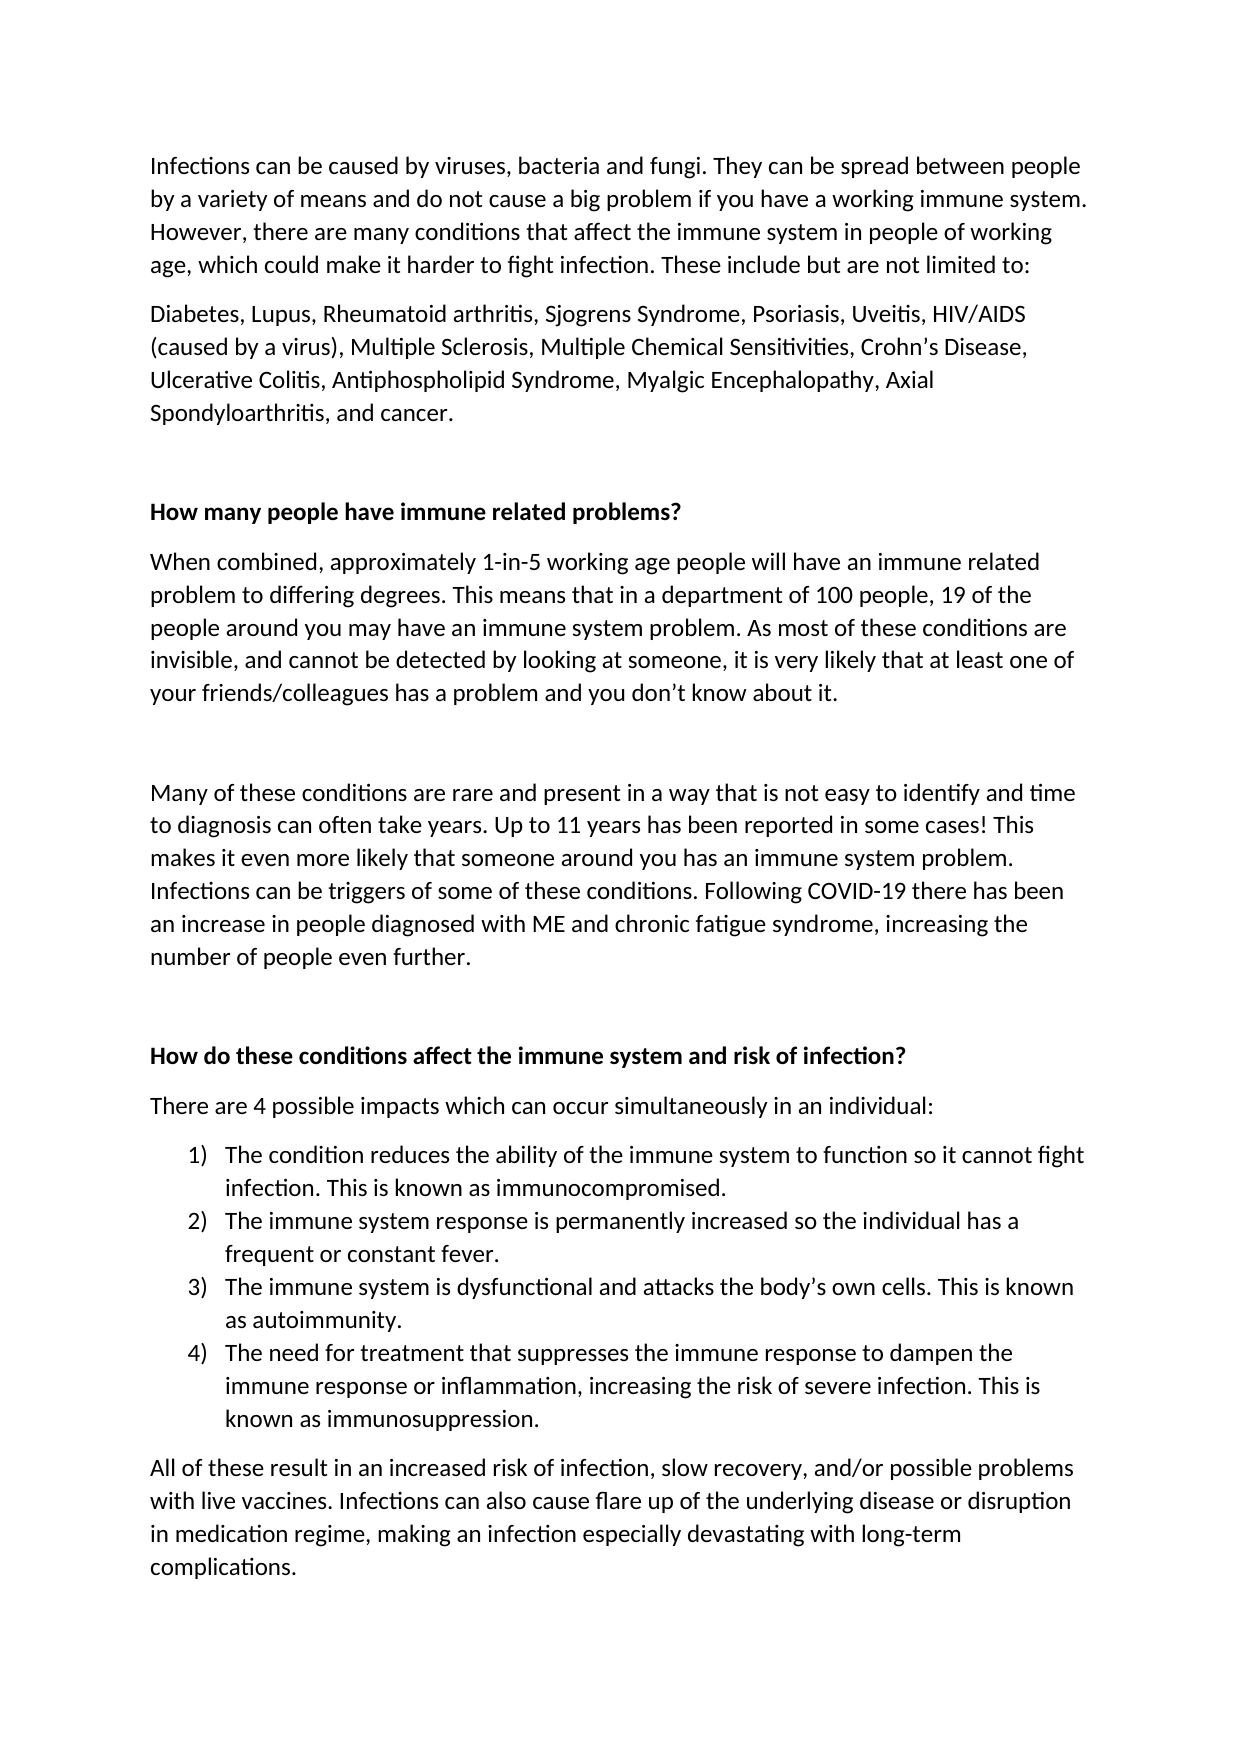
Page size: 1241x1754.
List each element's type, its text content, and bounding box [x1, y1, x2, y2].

text How many people have immune related problems? [150, 496, 1090, 527]
list The immune system response is permanently increased so the individual has a frequent or constant fever. [187, 1205, 1090, 1269]
text Many of these conditions are rare and present in a way that is not easy to identify and time to diagnosis can often take years. Up to 11 years has been reported in some cases! This makes it even more likely that someone around you has an immune system problem. Infections can be triggers of some of these conditions. Following COVID-19 there has been an increase in people diagnosed with ME and chronic fatigue syndrome, increasing the number of people even further. [150, 777, 1090, 972]
list The need for treatment that suppresses the immune response to dampen the immune response or inflammation, increasing the risk of severe infection. This is known as immunosuppression. [187, 1337, 1090, 1433]
text There are 4 possible impacts which can occur simultaneously in an individual: [150, 1090, 1090, 1121]
text Infections can be caused by viruses, bacteria and fungi. They can be spread between people by a variety of means and do not cause a big problem if you have a working immune system. However, there are many conditions that affect the immune system in people of working age, which could make it harder to fight infection. These include but are not limited to: [150, 150, 1090, 279]
list The immune system is dysfunctional and attacks the body’s own cells. This is known as autoimmunity. [187, 1271, 1090, 1335]
text When combined, approximately 1-in-5 working age people will have an immune related problem to differing degrees. This means that in a department of 100 people, 19 of the people around you may have an immune system problem. As most of these conditions are invisible, and cannot be detected by looking at someone, it is very likely that at least one of your friends/colleagues has a problem and you don’t know about it. [150, 546, 1090, 708]
text All of these result in an increased risk of infection, slow recovery, and/or possible problems with live vaccines. Infections can also cause flare up of the underlying disease or disruption in medication regime, making an infection especially devastating with long-term complications. [150, 1452, 1090, 1582]
text How do these conditions affect the immune system and risk of infection? [150, 1040, 1090, 1071]
list The condition reduces the ability of the immune system to function so it cannot fight infection. This is known as immunocompromised. [187, 1139, 1090, 1203]
text Diabetes, Lupus, Rheumatoid arthritis, Sjogrens Syndrome, Psoriasis, Uveitis, HIV/AIDS (caused by a virus), Multiple Sclerosis, Multiple Chemical Sensitivities, Crohn’s Disease, Ulcerative Colitis, Antiphospholipid Syndrome, Myalgic Encephalopathy, Axial Spondyloarthritis, and cancer. [150, 298, 1090, 428]
